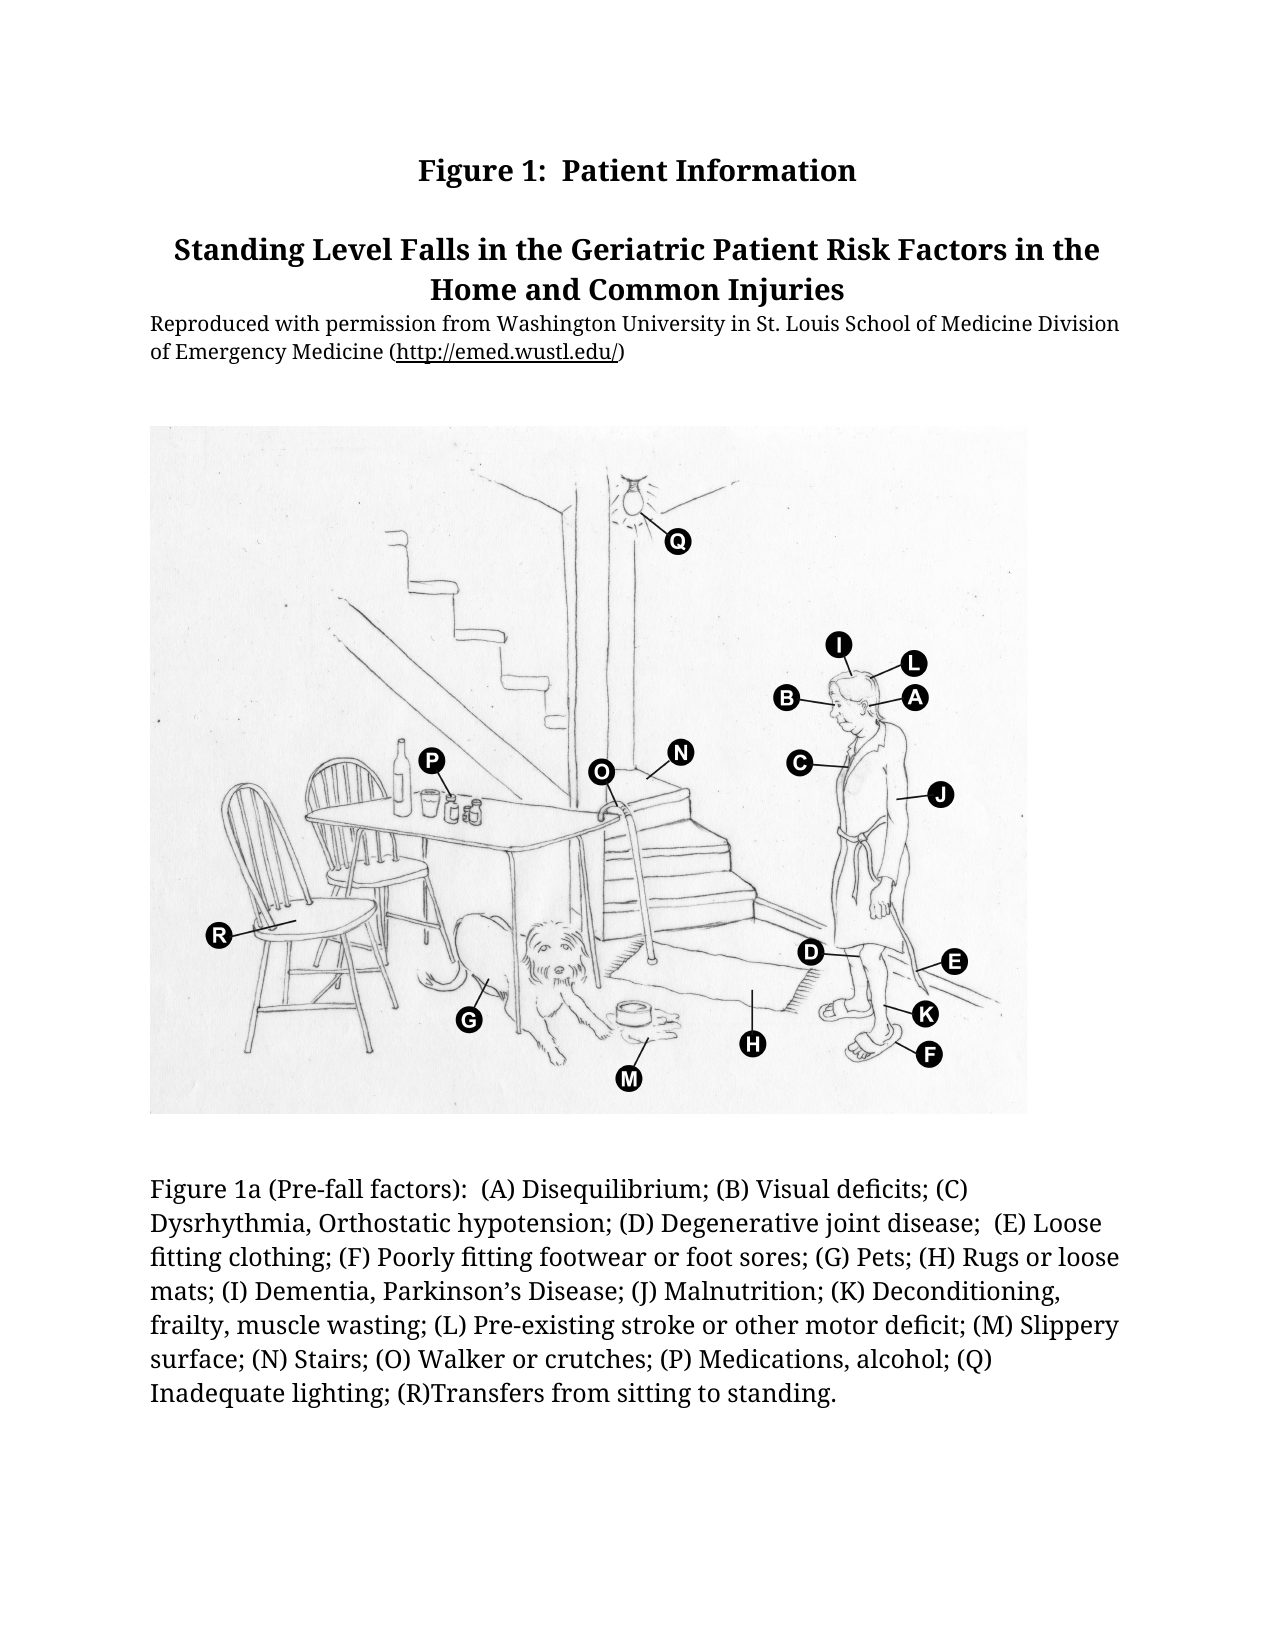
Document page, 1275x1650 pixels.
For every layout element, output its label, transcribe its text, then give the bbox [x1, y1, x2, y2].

text Figure 1a (Pre-fall factors): (A) Disequilibrium; (B) Visual deficits; (C) Dysrhythmia, Orthostatic hypotension; (D) Degenerative joint disease; (E) Loose fitting clothing; (F) Poorly fitting footwear or foot sores; (G) Pets; (H) Rugs or loose mats; (I) Dementia, Parkinson’s Disease; (J) Malnutrition; (K) Deconditioning, frailty, muscle wasting; (L) Pre-existing stroke or other motor deficit; (M) Slippery surface; (N) Stairs; (O) Walker or crutches; (P) Medications, alcohol; (Q) Inadequate lighting; (R)Transfers from sitting to standing. [150, 1171, 1125, 1410]
text Standing Level Falls in the Geriatric Patient Risk Factors in the Home and Common Injuries [150, 229, 1125, 309]
text Reproduced with permission from Washington University in St. Louis School of Medicine Division of Emergency Medicine (http://emed.wustl.edu/) [150, 309, 1125, 366]
picture [150, 426, 1028, 1114]
text Figure 1: Patient Information [150, 150, 1125, 190]
